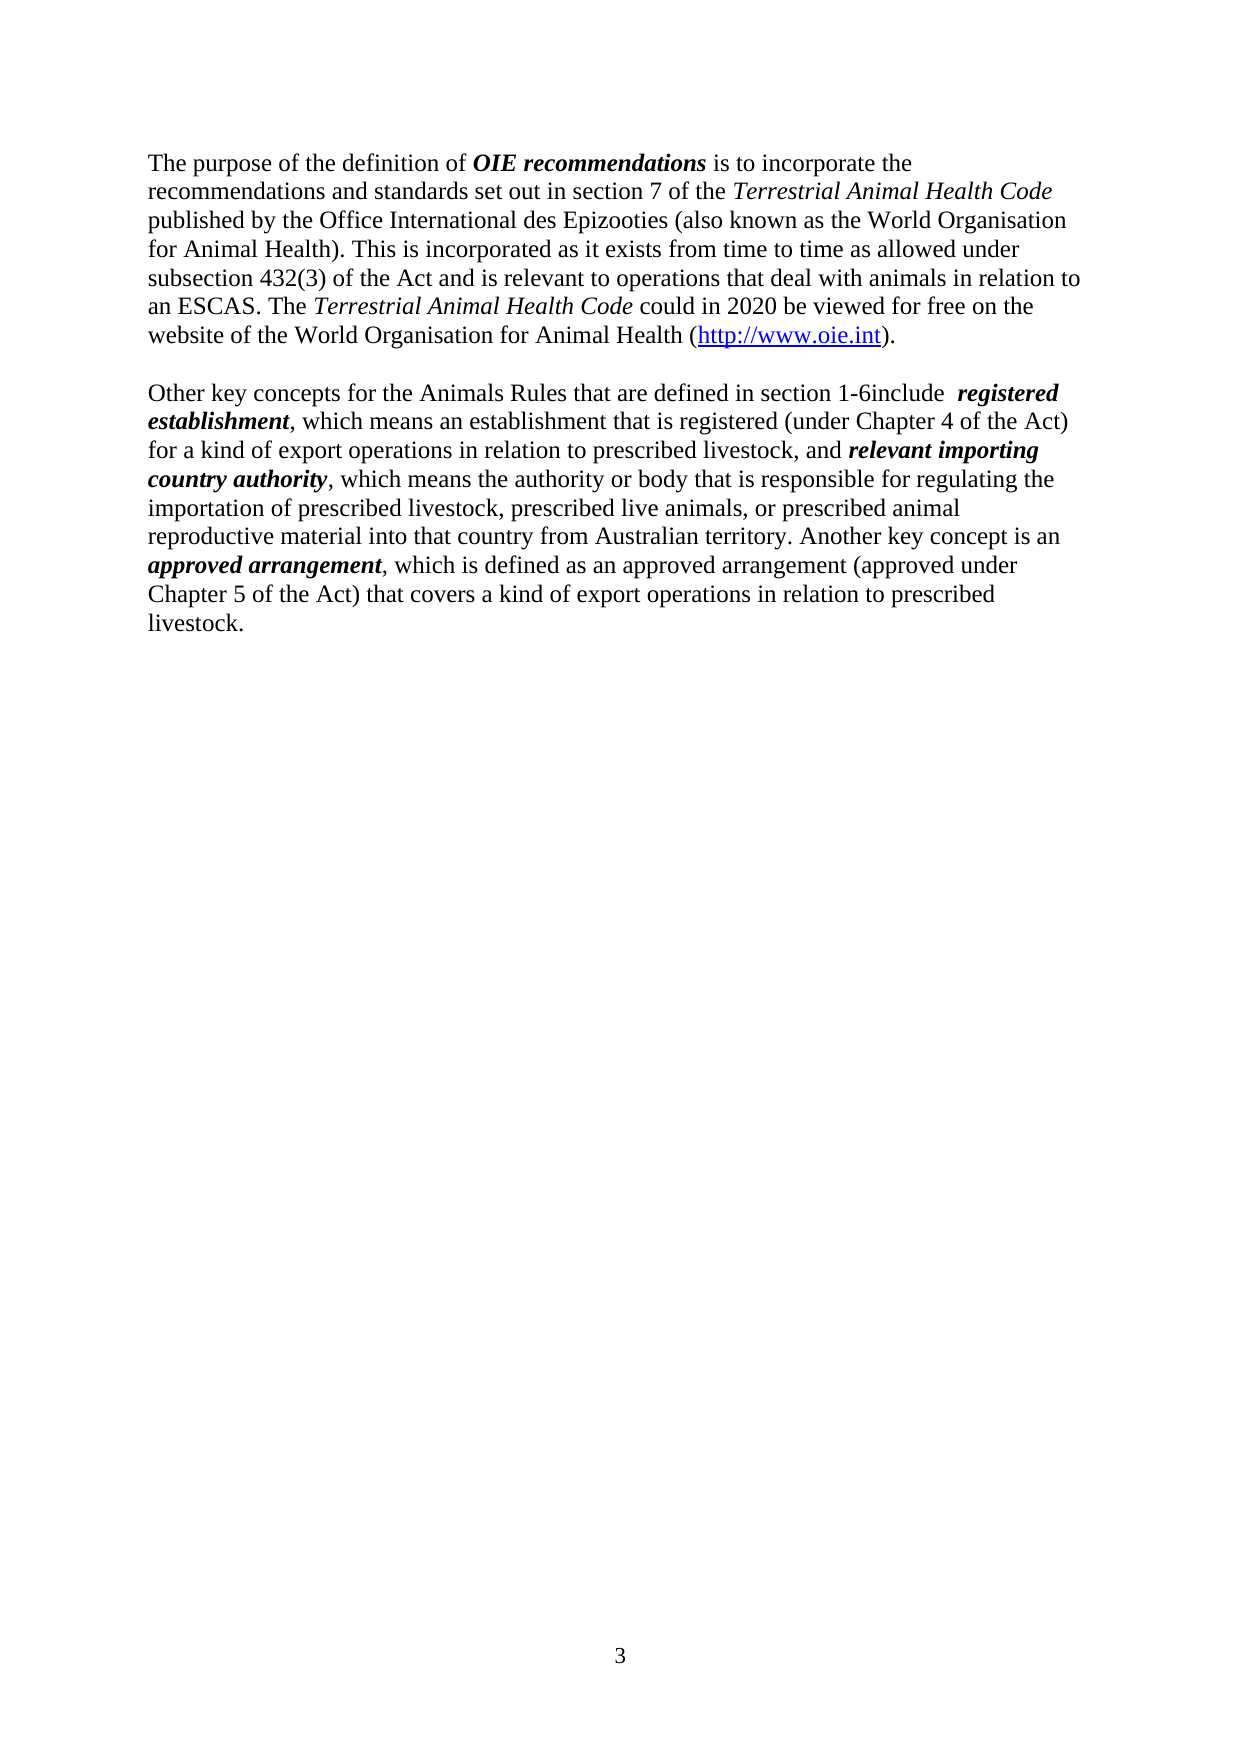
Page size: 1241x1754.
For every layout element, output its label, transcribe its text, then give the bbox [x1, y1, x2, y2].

text The purpose of the definition of OIE recommendations is to incorporate the recommendations and standards set out in section 7 of the Terrestrial Animal Health Code published by the Office International des Epizooties (also known as the World Organisation for Animal Health). This is incorporated as it exists from time to time as allowed under subsection 432(3) of the Act and is relevant to operations that deal with animals in relation to an ESCAS. The Terrestrial Animal Health Code could in 2020 be viewed for free on the website of the World Organisation for Animal Health (http://www.oie.int). [148, 148, 1092, 349]
text Other key concepts for the Animals Rules that are defined in section 1-6include registered establishment, which means an establishment that is registered (under Chapter 4 of the Act) for a kind of export operations in relation to prescribed livestock, and relevant importing country authority, which means the authority or body that is responsible for regulating the importation of prescribed livestock, prescribed live animals, or prescribed animal reproductive material into that country from Australian territory. Another key concept is an approved arrangement, which is defined as an approved arrangement (approved under Chapter 5 of the Act) that covers a kind of export operations in relation to prescribed livestock. [148, 378, 1092, 636]
